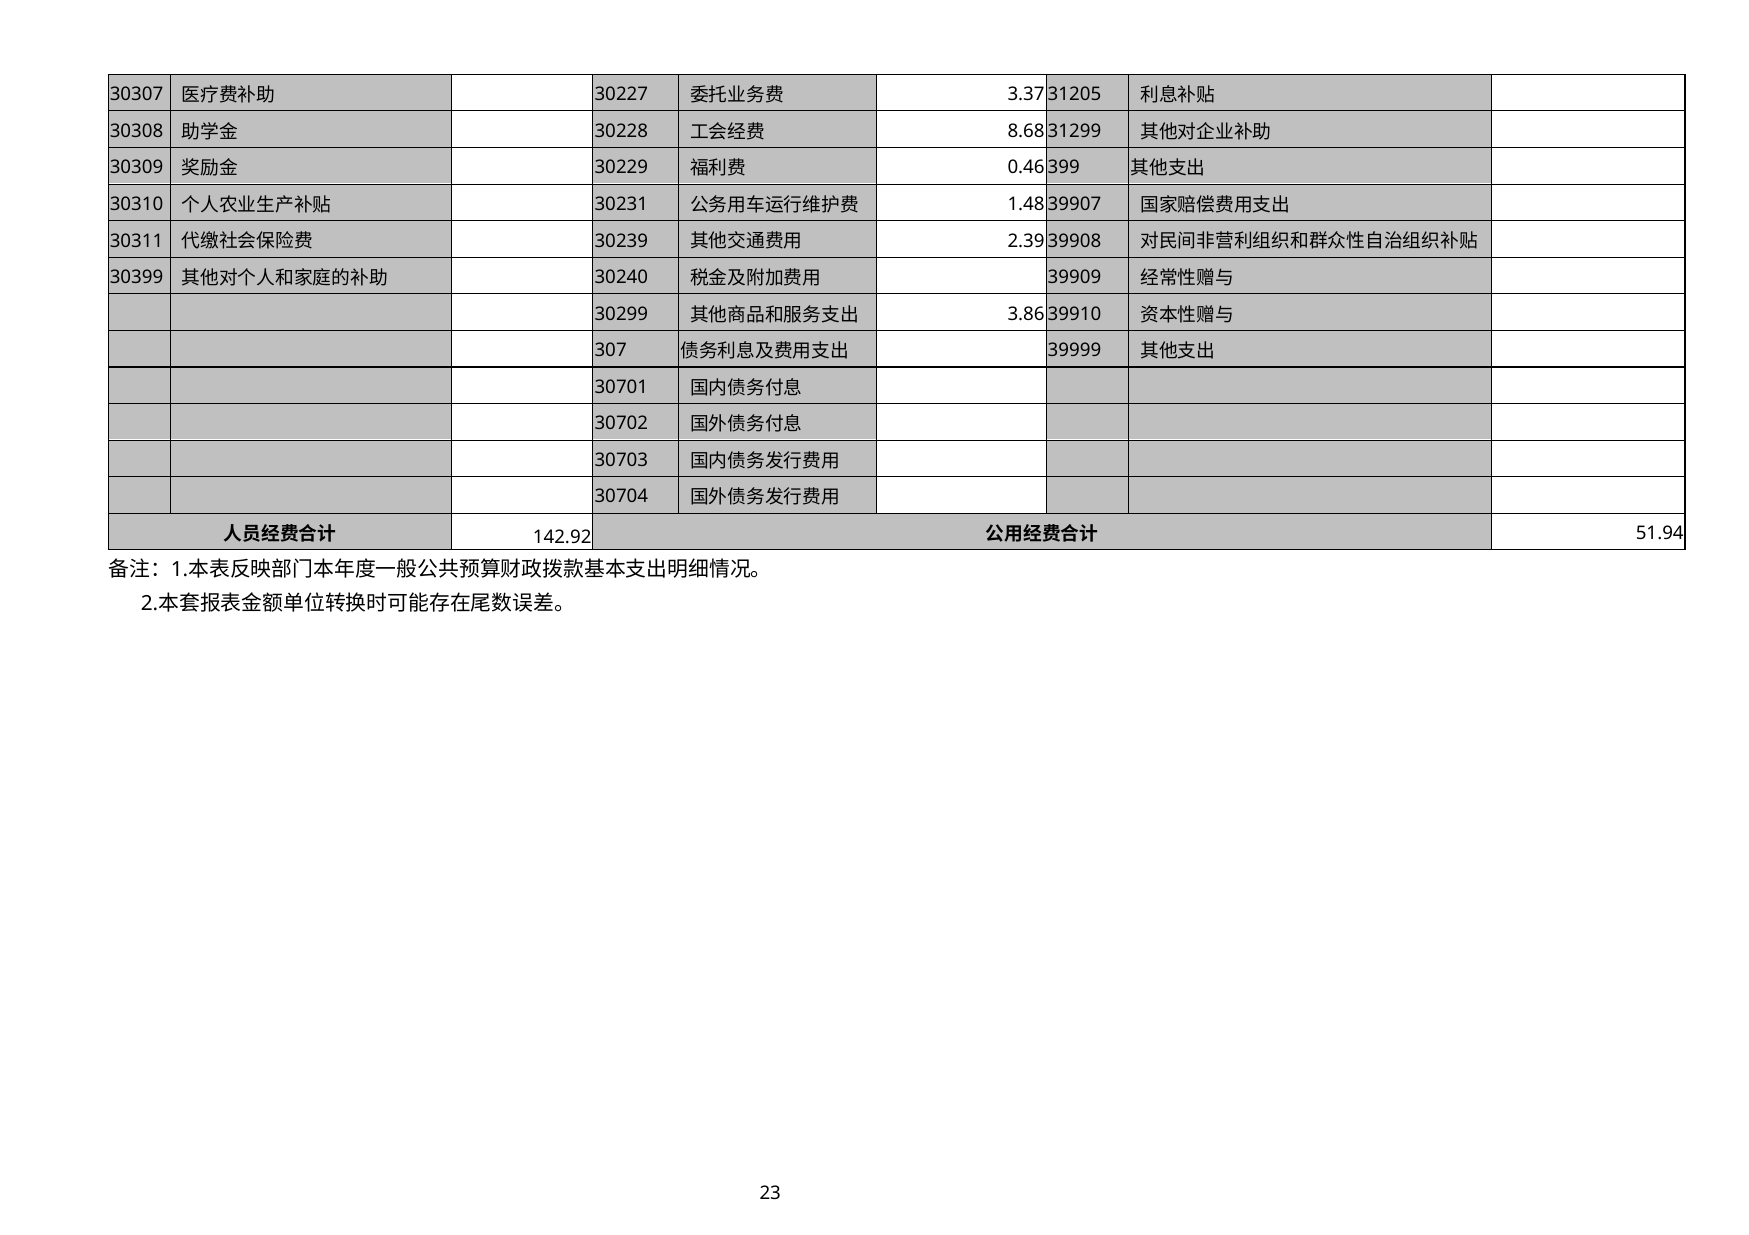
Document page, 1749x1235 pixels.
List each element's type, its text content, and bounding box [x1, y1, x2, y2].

table_cell [109, 294, 170, 330]
table_cell 39910 [1047, 294, 1128, 330]
table_cell [877, 331, 1046, 366]
table_cell [1492, 148, 1684, 183]
table_cell 其他商品和服务支出 [679, 294, 876, 330]
table_cell 2.39 [877, 221, 1046, 257]
table_cell 30311 [109, 221, 170, 257]
table_cell 工会经费 [679, 111, 876, 147]
table_cell 8.68 [877, 111, 1046, 147]
table_cell 国家赔偿费用支出 [1129, 185, 1491, 220]
table_cell 医疗费补助 [171, 75, 451, 110]
table_cell [171, 404, 451, 439]
table_cell 39907 [1047, 185, 1128, 220]
table_cell 对民间非营利组织和群众性自治组织补贴 [1129, 221, 1491, 257]
table_cell 30310 [109, 185, 170, 220]
table_cell 其他支出 [1129, 148, 1491, 183]
table_cell 国外债务发行费用 [679, 477, 876, 513]
table_cell [1492, 294, 1684, 330]
table_cell 3.37 [877, 75, 1046, 110]
table_cell [1492, 368, 1684, 403]
table_cell 39908 [1047, 221, 1128, 257]
table_cell 0.46 [877, 148, 1046, 183]
table_cell [877, 404, 1046, 439]
table_cell 国内债务发行费用 [679, 441, 876, 476]
table_cell 51.94 [1492, 514, 1684, 549]
table_cell [452, 185, 592, 220]
table_cell [1492, 221, 1684, 257]
table_cell 30231 [593, 185, 678, 220]
table_cell 税金及附加费用 [679, 258, 876, 293]
table_cell [171, 441, 451, 476]
table_cell 30307 [109, 75, 170, 110]
table_cell 1.48 [877, 185, 1046, 220]
table_cell 国外债务付息 [679, 404, 876, 439]
table_cell [109, 404, 170, 439]
table_cell [877, 441, 1046, 476]
table_cell 其他支出 [1129, 331, 1491, 366]
table_cell [452, 258, 592, 293]
table_cell [171, 294, 451, 330]
table_cell [1492, 258, 1684, 293]
table_cell [1129, 404, 1491, 439]
table_cell 其他对个人和家庭的补助 [171, 258, 451, 293]
table_cell [109, 477, 170, 513]
table_cell 30701 [593, 368, 678, 403]
table_cell [1129, 368, 1491, 403]
table_cell 利息补贴 [1129, 75, 1491, 110]
table_cell 代缴社会保险费 [171, 221, 451, 257]
table_cell [877, 258, 1046, 293]
table_cell [1492, 404, 1684, 439]
table_cell [1492, 75, 1684, 110]
table_cell [1047, 368, 1128, 403]
table_cell 奖励金 [171, 148, 451, 183]
table_cell [452, 75, 592, 110]
table_cell [109, 441, 170, 476]
table_cell 30399 [109, 258, 170, 293]
table_cell [452, 148, 592, 183]
table_cell 399 [1047, 148, 1128, 183]
table_cell [1492, 477, 1684, 513]
table_cell 30227 [593, 75, 678, 110]
table_cell 30309 [109, 148, 170, 183]
table_cell [1492, 111, 1684, 147]
table_cell [452, 404, 592, 439]
table_cell 31299 [1047, 111, 1128, 147]
table_cell 委托业务费 [679, 75, 876, 110]
table_cell [171, 331, 451, 366]
table_cell 助学金 [171, 111, 451, 147]
table_cell 个人农业生产补贴 [171, 185, 451, 220]
table_cell 3.86 [877, 294, 1046, 330]
table_cell [452, 477, 592, 513]
table_cell 142.92 [452, 514, 592, 549]
table_cell [1047, 477, 1128, 513]
table_cell 30703 [593, 441, 678, 476]
table_cell 30240 [593, 258, 678, 293]
table_cell [1047, 404, 1128, 439]
table_cell [1492, 185, 1684, 220]
table_cell [1129, 477, 1491, 513]
table_cell [1492, 331, 1684, 366]
table_cell 39909 [1047, 258, 1128, 293]
table_cell 公务用车运行维护费 [679, 185, 876, 220]
table_cell 39999 [1047, 331, 1128, 366]
table_cell [452, 368, 592, 403]
table_cell 307 [593, 331, 678, 366]
table_cell 30239 [593, 221, 678, 257]
table_cell 30299 [593, 294, 678, 330]
table_cell 债务利息及费用支出 [679, 331, 876, 366]
text 备注：1.本表反映部门本年度一般公共预算财政拨款基本支出明细情况。 2.本套报表金额单位转换时可能存在尾数误差。 [108, 550, 1701, 720]
table_cell [452, 294, 592, 330]
table_cell 资本性赠与 [1129, 294, 1491, 330]
table_cell [109, 331, 170, 366]
table_cell [452, 331, 592, 366]
table_cell 福利费 [679, 148, 876, 183]
table_cell 其他对企业补助 [1129, 111, 1491, 147]
table_cell 30228 [593, 111, 678, 147]
table_cell 其他交通费用 [679, 221, 876, 257]
table_cell [452, 441, 592, 476]
table_cell [109, 368, 170, 403]
table_cell [1129, 441, 1491, 476]
table_cell 30704 [593, 477, 678, 513]
table_cell [171, 368, 451, 403]
table_cell 公用经费合计 [593, 514, 1491, 549]
table_cell [877, 477, 1046, 513]
table_cell [1047, 441, 1128, 476]
table_cell [171, 477, 451, 513]
table_cell 人员经费合计 [109, 514, 451, 549]
table_cell [452, 111, 592, 147]
table_cell 国内债务付息 [679, 368, 876, 403]
table_cell 30702 [593, 404, 678, 439]
table_cell [1492, 441, 1684, 476]
table_cell [452, 221, 592, 257]
table_cell 30229 [593, 148, 678, 183]
table_cell 31205 [1047, 75, 1128, 110]
table_cell 30308 [109, 111, 170, 147]
table_cell 经常性赠与 [1129, 258, 1491, 293]
table_cell [877, 368, 1046, 403]
